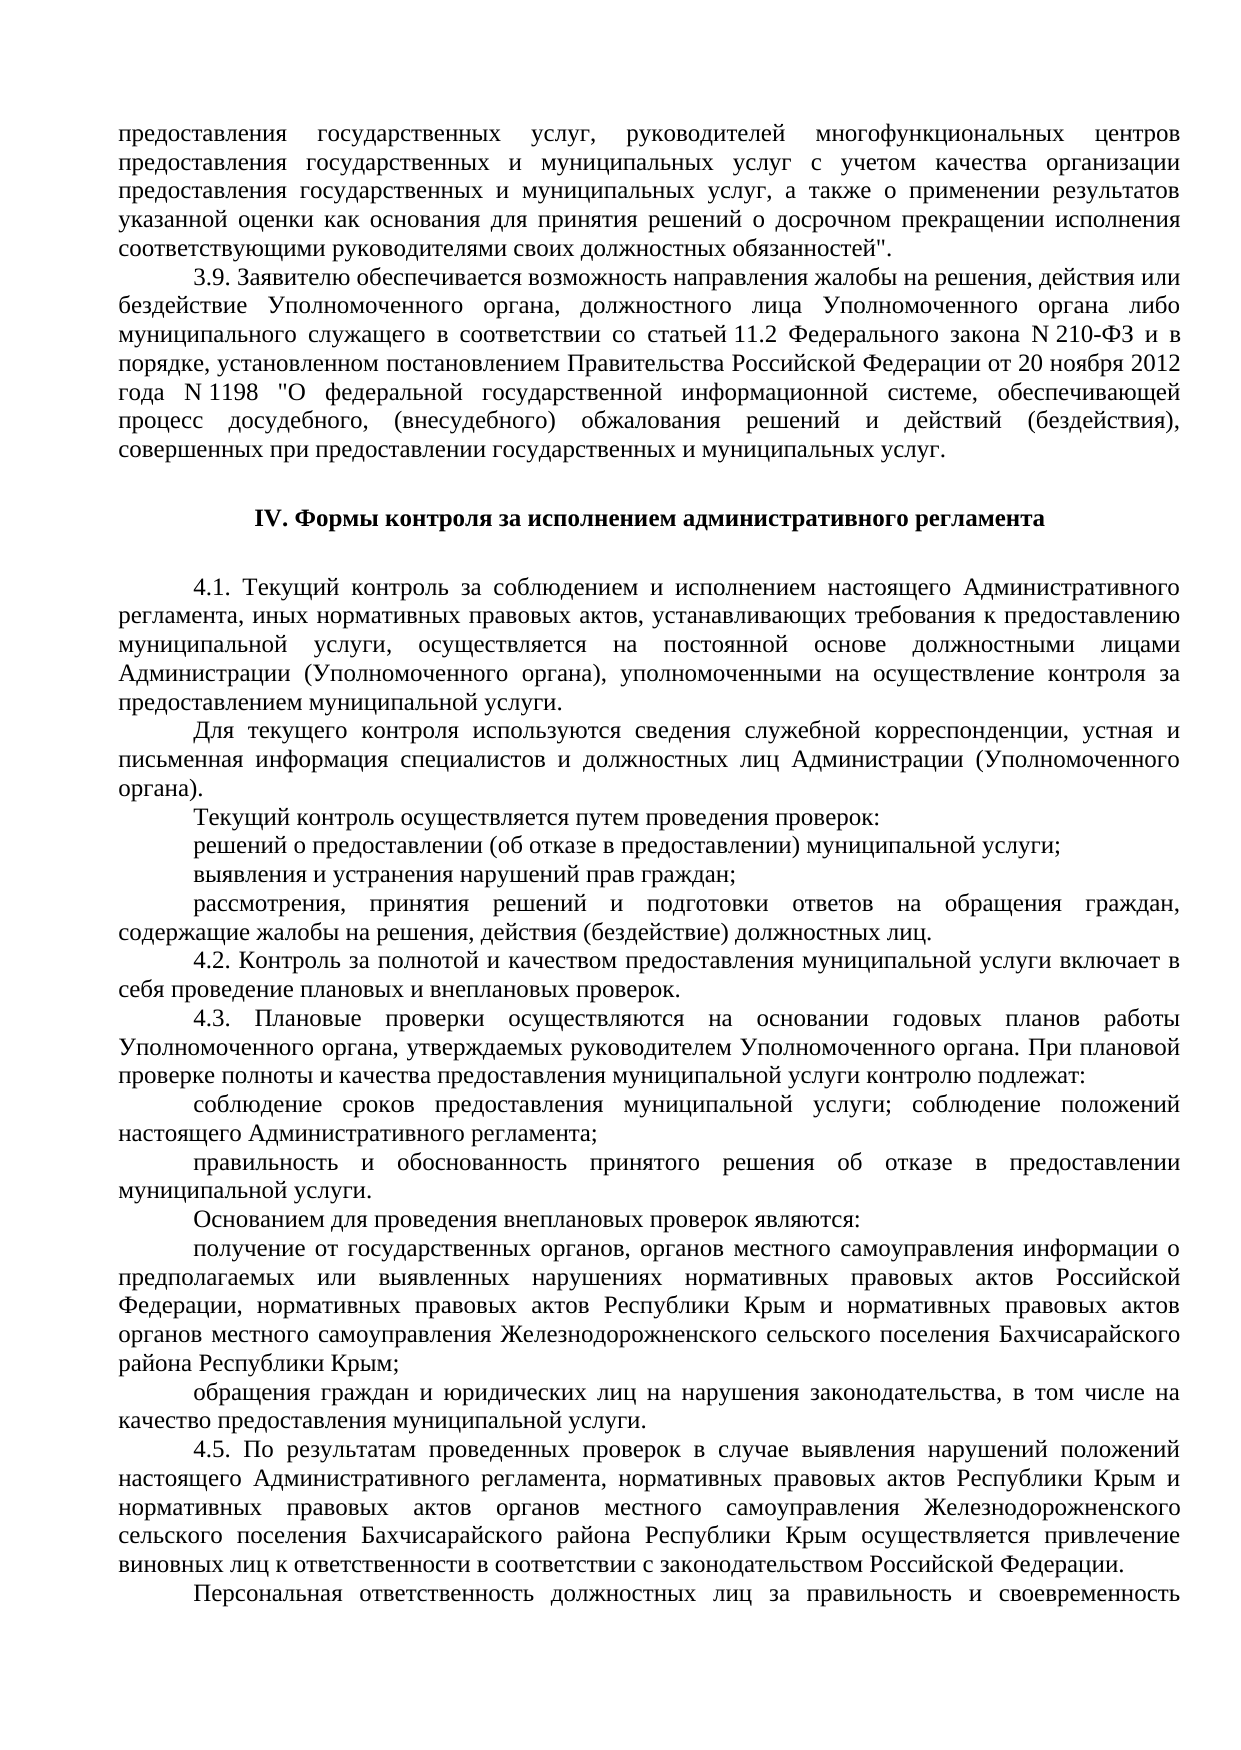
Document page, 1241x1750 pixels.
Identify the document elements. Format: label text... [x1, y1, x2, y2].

subtitle IV. Формы контроля за исполнением административного регламента [118, 503, 1181, 532]
text 4.2. Контроль за полнотой и качеством предоставления муниципальной услуги включает в себя проведение плановых и внеплановых проверок. [118, 946, 1181, 1003]
text выявления и устранения нарушений прав граждан; [118, 859, 1181, 888]
text соблюдение сроков предоставления муниципальной услуги; соблюдение положений настоящего Административного регламента; [118, 1089, 1181, 1147]
text 4.1. Текущий контроль за соблюдением и исполнением настоящего Административного регламента, иных нормативных правовых актов, устанавливающих требования к предоставлению муниципальной услуги, осуществляется на постоянной основе должностными лицами Администрации (Уполномоченного органа), уполномоченными на осуществление контроля за предоставлением муниципальной услуги. [118, 572, 1181, 716]
text обращения граждан и юридических лиц на нарушения законодательства, в том числе на качество предоставления муниципальной услуги. [118, 1377, 1181, 1434]
text Основанием для проведения внеплановых проверок являются: [118, 1204, 1181, 1233]
text Текущий контроль осуществляется путем проведения проверок: [118, 802, 1181, 831]
text рассмотрения, принятия решений и подготовки ответов на обращения граждан, содержащие жалобы на решения, действия (бездействие) должностных лиц. [118, 888, 1181, 946]
text 4.3. Плановые проверки осуществляются на основании годовых планов работы Уполномоченного органа, утверждаемых руководителем Уполномоченного органа. При плановой проверке полноты и качества предоставления муниципальной услуги контролю подлежат: [118, 1003, 1181, 1089]
text 3.9. Заявителю обеспечивается возможность направления жалобы на решения, действия или бездействие Уполномоченного органа, должностного лица Уполномоченного органа либо муниципального служащего в соответствии со статьей 11.2 Федерального закона N 210-ФЗ и в порядке, установленном постановлением Правительства Российской Федерации от 20 ноября 2012 года N 1198 "О федеральной государственной информационной системе, обеспечивающей процесс досудебного, (внесудебного) обжалования решений и действий (бездействия), совершенных при предоставлении государственных и муниципальных услуг. [118, 262, 1181, 463]
text 4.5. По результатам проведенных проверок в случае выявления нарушений положений настоящего Административного регламента, нормативных правовых актов Республики Крым и нормативных правовых актов органов местного самоуправления Железнодорожненского сельского поселения Бахчисарайского района Республики Крым осуществляется привлечение виновных лиц к ответственности в соответствии с законодательством Российской Федерации. [118, 1434, 1181, 1578]
text правильность и обоснованность принятого решения об отказе в предоставлении муниципальной услуги. [118, 1147, 1181, 1204]
text получение от государственных органов, органов местного самоуправления информации о предполагаемых или выявленных нарушениях нормативных правовых актов Российской Федерации, нормативных правовых актов Республики Крым и нормативных правовых актов органов местного самоуправления Железнодорожненского сельского поселения Бахчисарайского района Республики Крым; [118, 1233, 1181, 1377]
text Для текущего контроля используются сведения служебной корреспонденции, устная и письменная информация специалистов и должностных лиц Администрации (Уполномоченного органа). [118, 716, 1181, 802]
text решений о предоставлении (об отказе в предоставлении) муниципальной услуги; [118, 831, 1181, 859]
